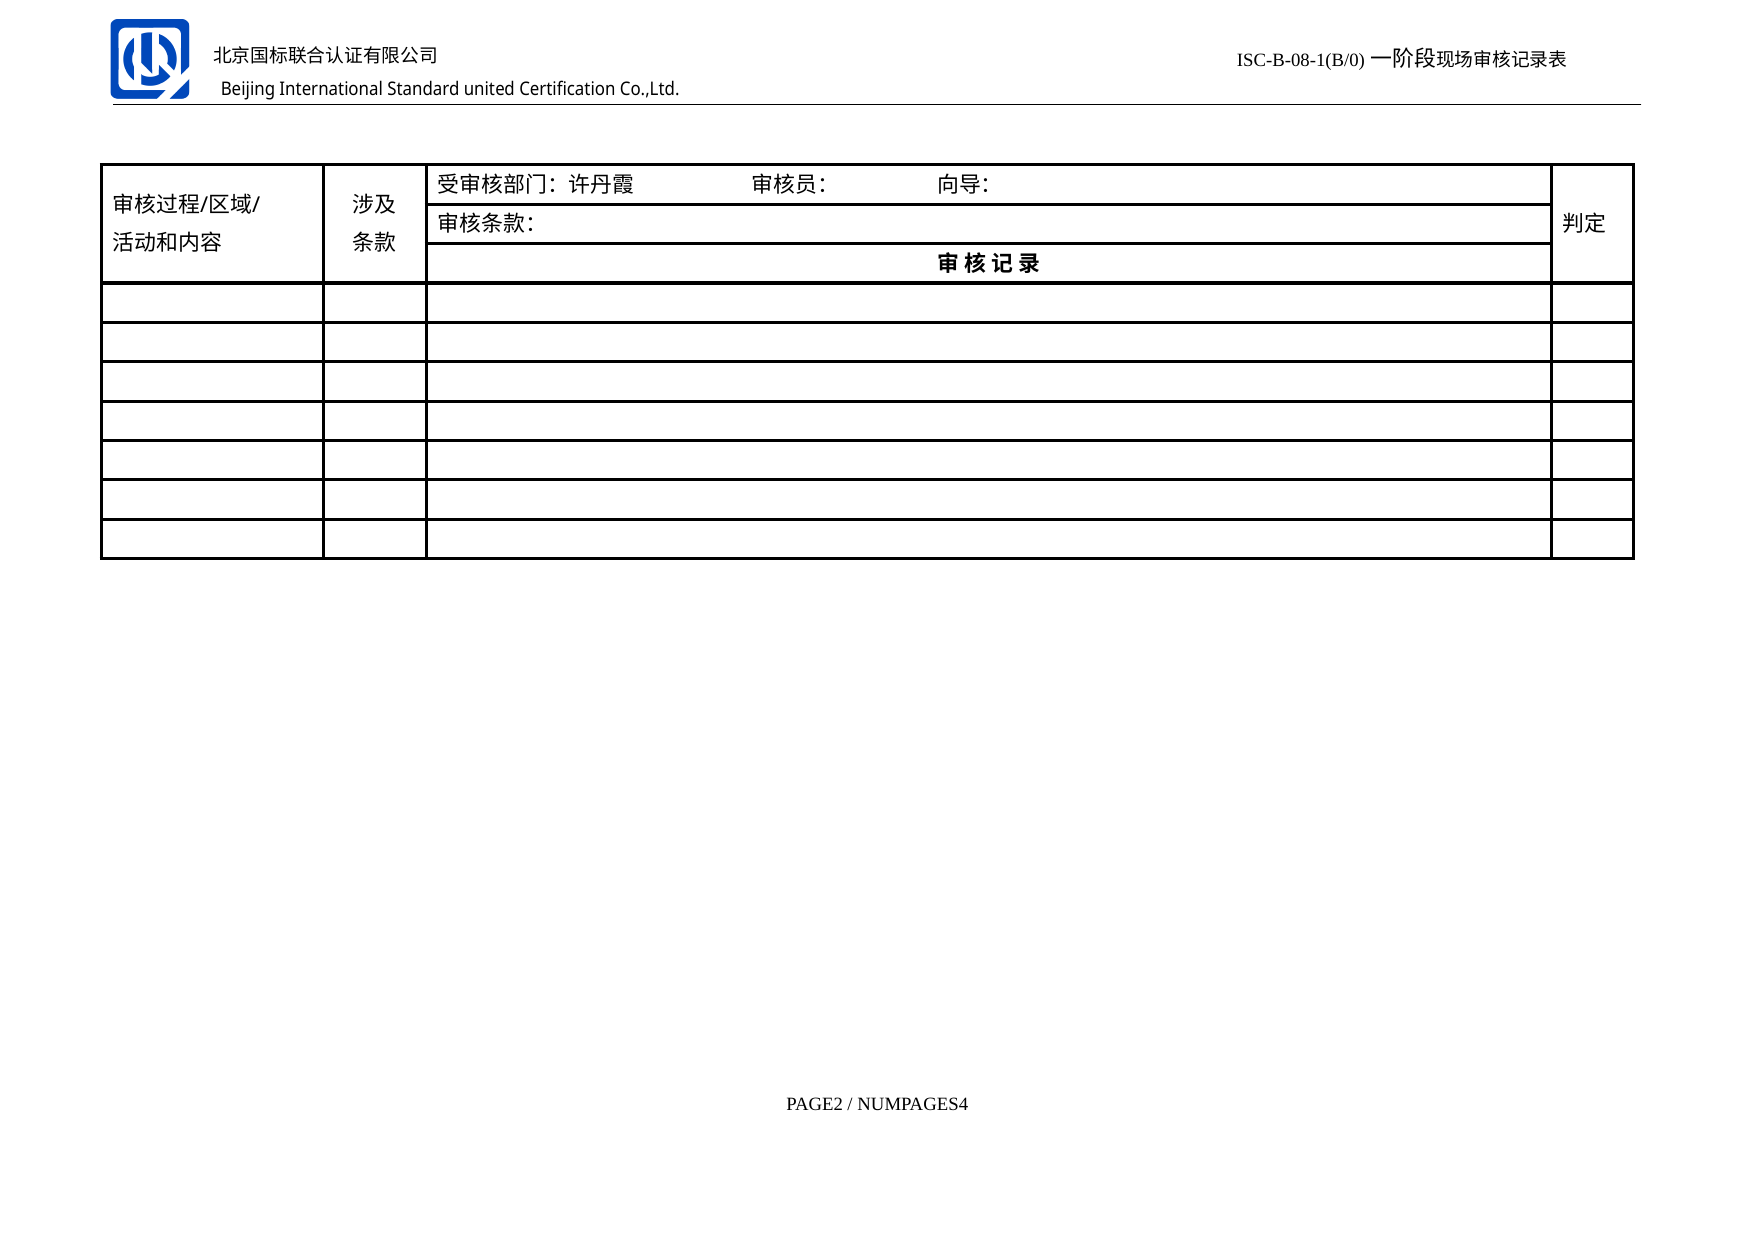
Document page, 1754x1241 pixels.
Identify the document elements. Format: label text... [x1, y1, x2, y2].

table_cell [103, 521, 322, 557]
table_cell [1553, 285, 1632, 321]
picture [110, 19, 190, 99]
table_cell [103, 403, 322, 439]
table_cell [428, 324, 1550, 360]
table_cell [428, 403, 1550, 439]
table_cell 审 核 记 录 [428, 245, 1550, 281]
table_cell [1553, 442, 1632, 478]
table_header 审核过程/区域/ 活动和内容 [103, 166, 322, 281]
table_cell [103, 481, 322, 518]
table_cell [325, 324, 425, 360]
table_header 涉及 条款 [325, 166, 425, 281]
table_cell 审核条款： [428, 206, 1550, 242]
table_cell [428, 442, 1550, 478]
table_cell [325, 363, 425, 399]
table_cell [428, 363, 1550, 399]
table_cell [103, 363, 322, 399]
table_header 受审核部门：许丹霞 审核员： 向导： [428, 166, 1550, 203]
table_cell [428, 285, 1550, 321]
table_cell [103, 324, 322, 360]
table_cell [1553, 403, 1632, 439]
table_cell [1553, 324, 1632, 360]
table_cell [325, 285, 425, 321]
table_cell [325, 521, 425, 557]
table_cell [1553, 363, 1632, 399]
table_cell [1553, 521, 1632, 557]
table_cell [1553, 481, 1632, 518]
table_cell [325, 442, 425, 478]
table_header 判定 [1553, 166, 1632, 281]
table_cell [325, 403, 425, 439]
table_cell [325, 481, 425, 518]
table_cell [103, 285, 322, 321]
table_cell [428, 481, 1550, 518]
table_cell [103, 442, 322, 478]
table_cell [428, 521, 1550, 557]
